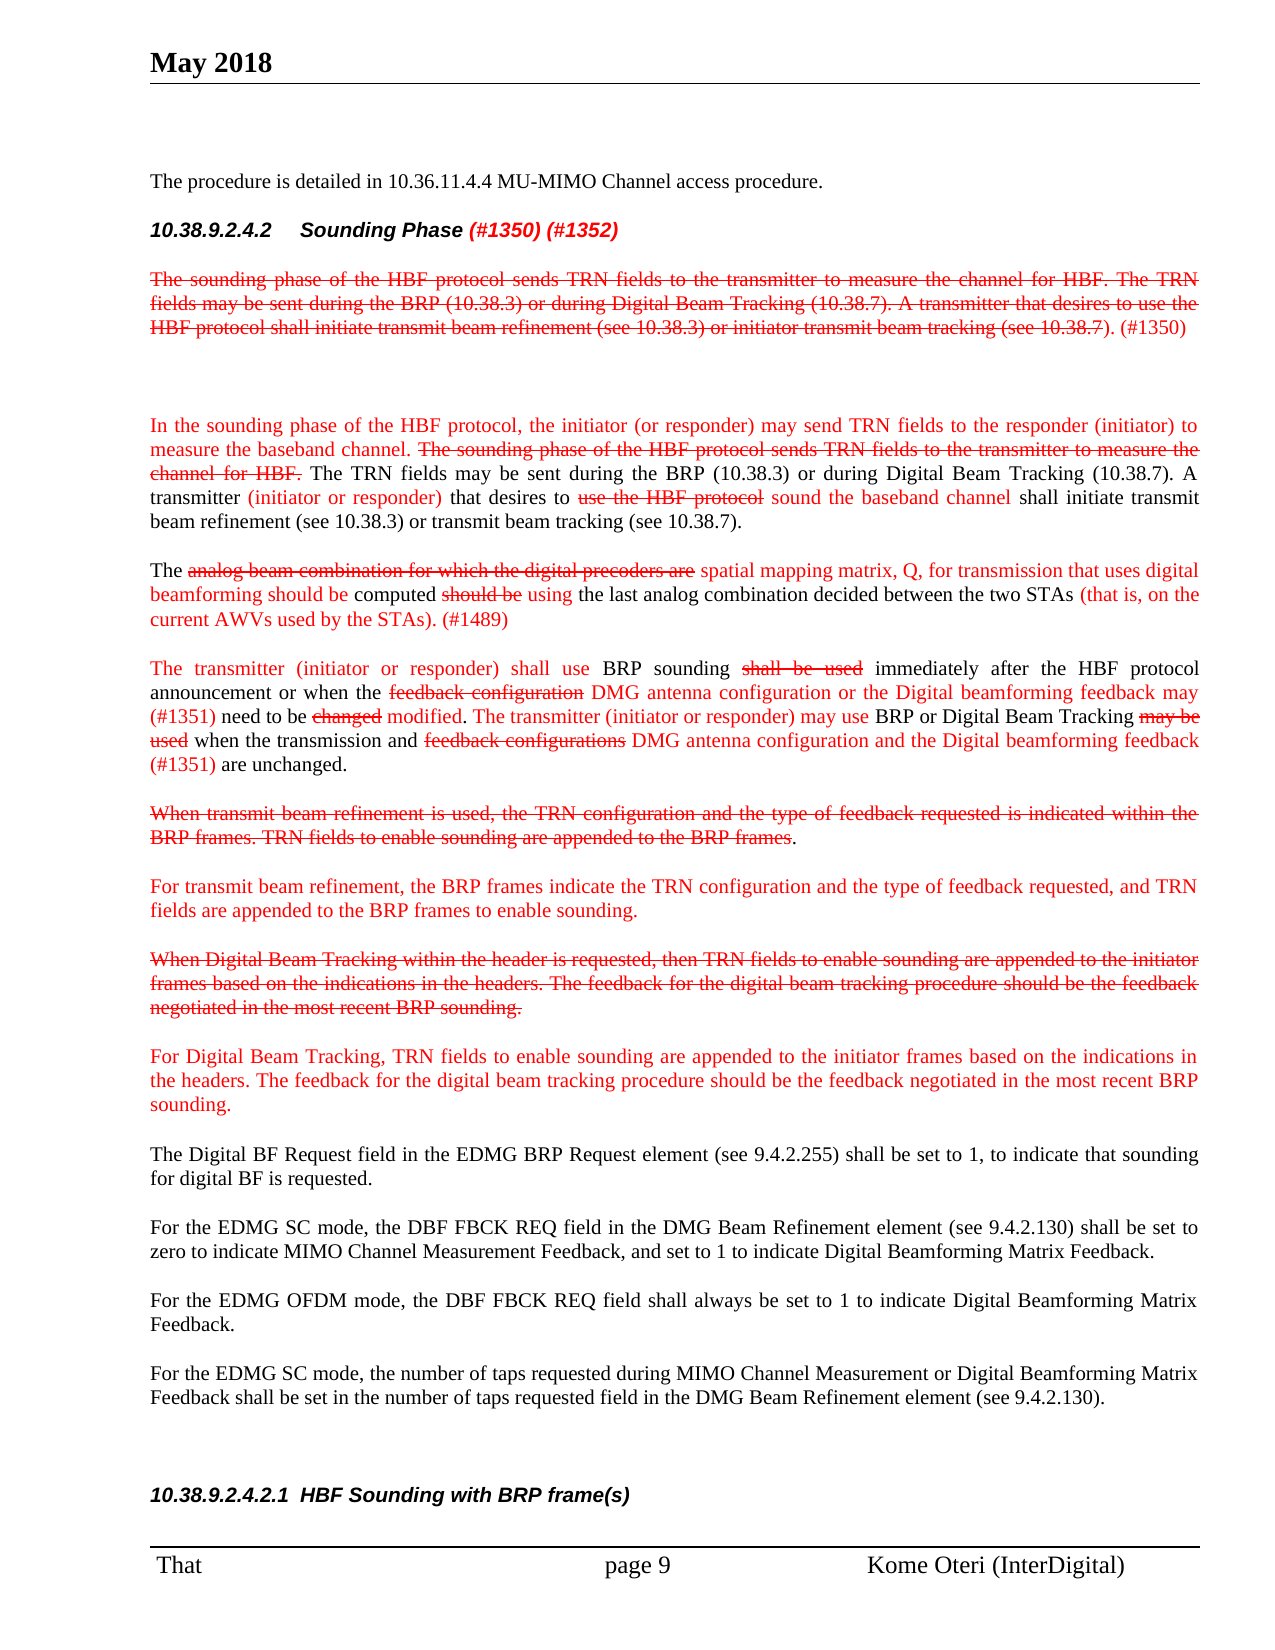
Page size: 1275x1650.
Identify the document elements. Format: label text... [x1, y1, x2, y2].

text For transmit beam refinement, the BRP frames indicate the TRN configuration and the type of feedback requested, and TRN fields are appended to the BRP frames to enable sounding. [150, 874, 1200, 922]
text The analog beam combination for which the digital precoders are spatial mapping matrix, Q, for transmission that uses digital beamforming should be computed should be using the last analog combination decided between the two STAs (that is, on the current AWVs used by the STAs). (#1489) [150, 558, 1200, 631]
text When Digital Beam Tracking within the header is requested, then TRN fields to enable sounding are appended to the initiator frames based on the indications in the headers. The feedback for the digital beam tracking procedure should be the feedback negotiated in the most recent BRP sounding. [150, 947, 1200, 1019]
text For Digital Beam Tracking, TRN fields to enable sounding are appended to the initiator frames based on the indications in the headers. The feedback for the digital beam tracking procedure should be the feedback negotiated in the most recent BRP sounding. [150, 1044, 1200, 1116]
text For the EDMG SC mode, the DBF FBCK REQ field in the DMG Beam Refinement element (see 9.4.2.130) shall be set to zero to indicate MIMO Channel Measurement Feedback, and set to 1 to indicate Digital Beamforming Matrix Feedback. [150, 1214, 1200, 1263]
text In the sounding phase of the HBF protocol, the initiator (or responder) may send TRN fields to the responder (initiator) to measure the baseband channel. The sounding phase of the HBF protocol sends TRN fields to the transmitter to measure the channel for HBF. The TRN fields may be sent during the BRP (10.38.3) or during Digital Beam Tracking (10.38.7). A transmitter (initiator or responder) that desires to use the HBF protocol sound the baseband channel shall initiate transmit beam refinement (see 10.38.3) or transmit beam tracking (see 10.38.7). [150, 413, 1200, 533]
list HBF Sounding with BRP frame(s) [150, 1483, 1200, 1507]
text When transmit beam refinement is used, the TRN configuration and the type of feedback requested is indicated within the BRP frames. TRN fields to enable sounding are appended to the BRP frames. [150, 801, 1200, 849]
text For the EDMG OFDM mode, the DBF FBCK REQ field shall always be set to 1 to indicate Digital Beamforming Matrix Feedback. [150, 1288, 1200, 1336]
text The sounding phase of the HBF protocol sends TRN fields to the transmitter to measure the channel for HBF. The TRN fields may be sent during the BRP (10.38.3) or during Digital Beam Tracking (10.38.7). A transmitter that desires to use the HBF protocol shall initiate transmit beam refinement (see 10.38.3) or initiator transmit beam tracking (see 10.38.7). (#1350) [150, 267, 1200, 339]
text The transmitter (initiator or responder) shall use BRP sounding shall be used immediately after the HBF protocol announcement or when the feedback configuration DMG antenna configuration or the Digital beamforming feedback may (#1351) need to be changed modified. The transmitter (initiator or responder) may use BRP or Digital Beam Tracking may be used when the transmission and feedback configurations DMG antenna configuration and the Digital beamforming feedback (#1351) are unchanged. [150, 656, 1200, 776]
text For the EDMG SC mode, the number of taps requested during MIMO Channel Measurement or Digital Beamforming Matrix Feedback shall be set in the number of taps requested field in the DMG Beam Refinement element (see 9.4.2.130). [150, 1361, 1200, 1409]
text The procedure is detailed in 10.36.11.4.4 MU-MIMO Channel access procedure. [150, 169, 1200, 193]
list Sounding Phase (#1350) (#1352) [150, 218, 1200, 242]
text The Digital BF Request field in the EDMG BRP Request element (see 9.4.2.255) shall be set to 1, to indicate that sounding for digital BF is requested. [150, 1141, 1200, 1189]
